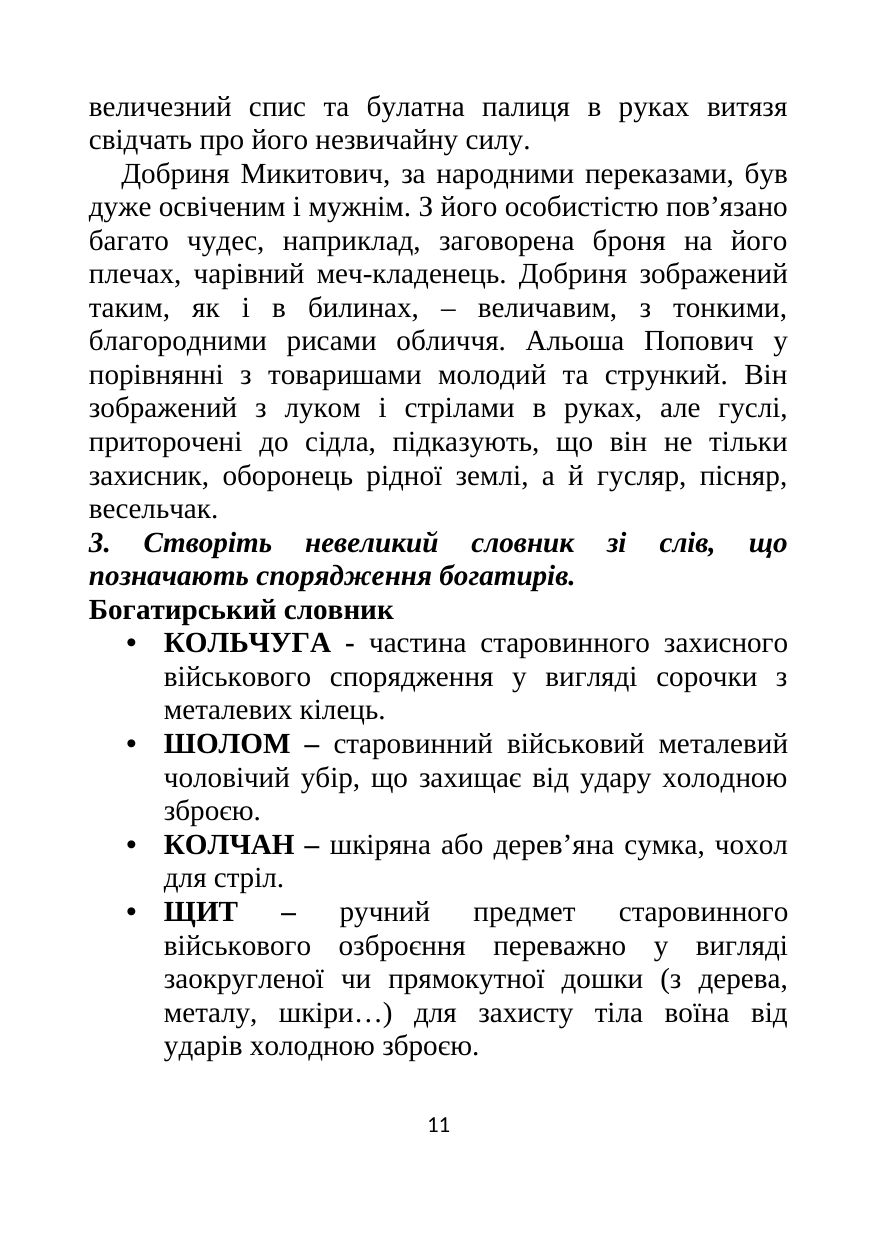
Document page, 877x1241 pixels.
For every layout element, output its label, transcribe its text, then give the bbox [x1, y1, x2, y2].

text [89, 89, 788, 156]
list КОЛЬЧУГА - частина старовинного захисного військового спорядження у вигляді сорочки з металевих кілець. [126, 625, 788, 726]
text 3. Створіть невеликий словник зі слів, що позначають спорядження богатирів. [89, 525, 788, 592]
list ШОЛОМ – старовинний військовий металевий чоловічий убір, що захищає від удару холодною зброєю. [126, 726, 788, 827]
list ЩИТ – ручний предмет старовинного військового озброєння переважно у вигляді заокругленої чи прямокутної дошки (з дерева, металу, шкіри…) для захисту тіла воїна від ударів холодною зброєю. [126, 894, 788, 1062]
list КОЛЧАН – шкіряна або дерев’яна сумка, чохол для стріл. [126, 827, 788, 894]
text Добриня Микитович, за народними переказами, був дуже освіченим і мужнім. З його особистістю пов’язано багато чудес, наприклад, заговорена броня на його плечах, чарівний меч-кладенець. Добриня зображений таким, як і в билинах, – величавим, з тонкими, благородними рисами обличчя. Альоша Попович у порівнянні з товаришами молодий та стрункий. Він зображений з луком і стрілами в руках, але гуслі, приторочені до сідла, підказують, що він не тільки захисник, оборонець рідної землі, а й гусляр, пісняр, весельчак. [89, 156, 788, 525]
text Богатирський словник [89, 592, 788, 625]
